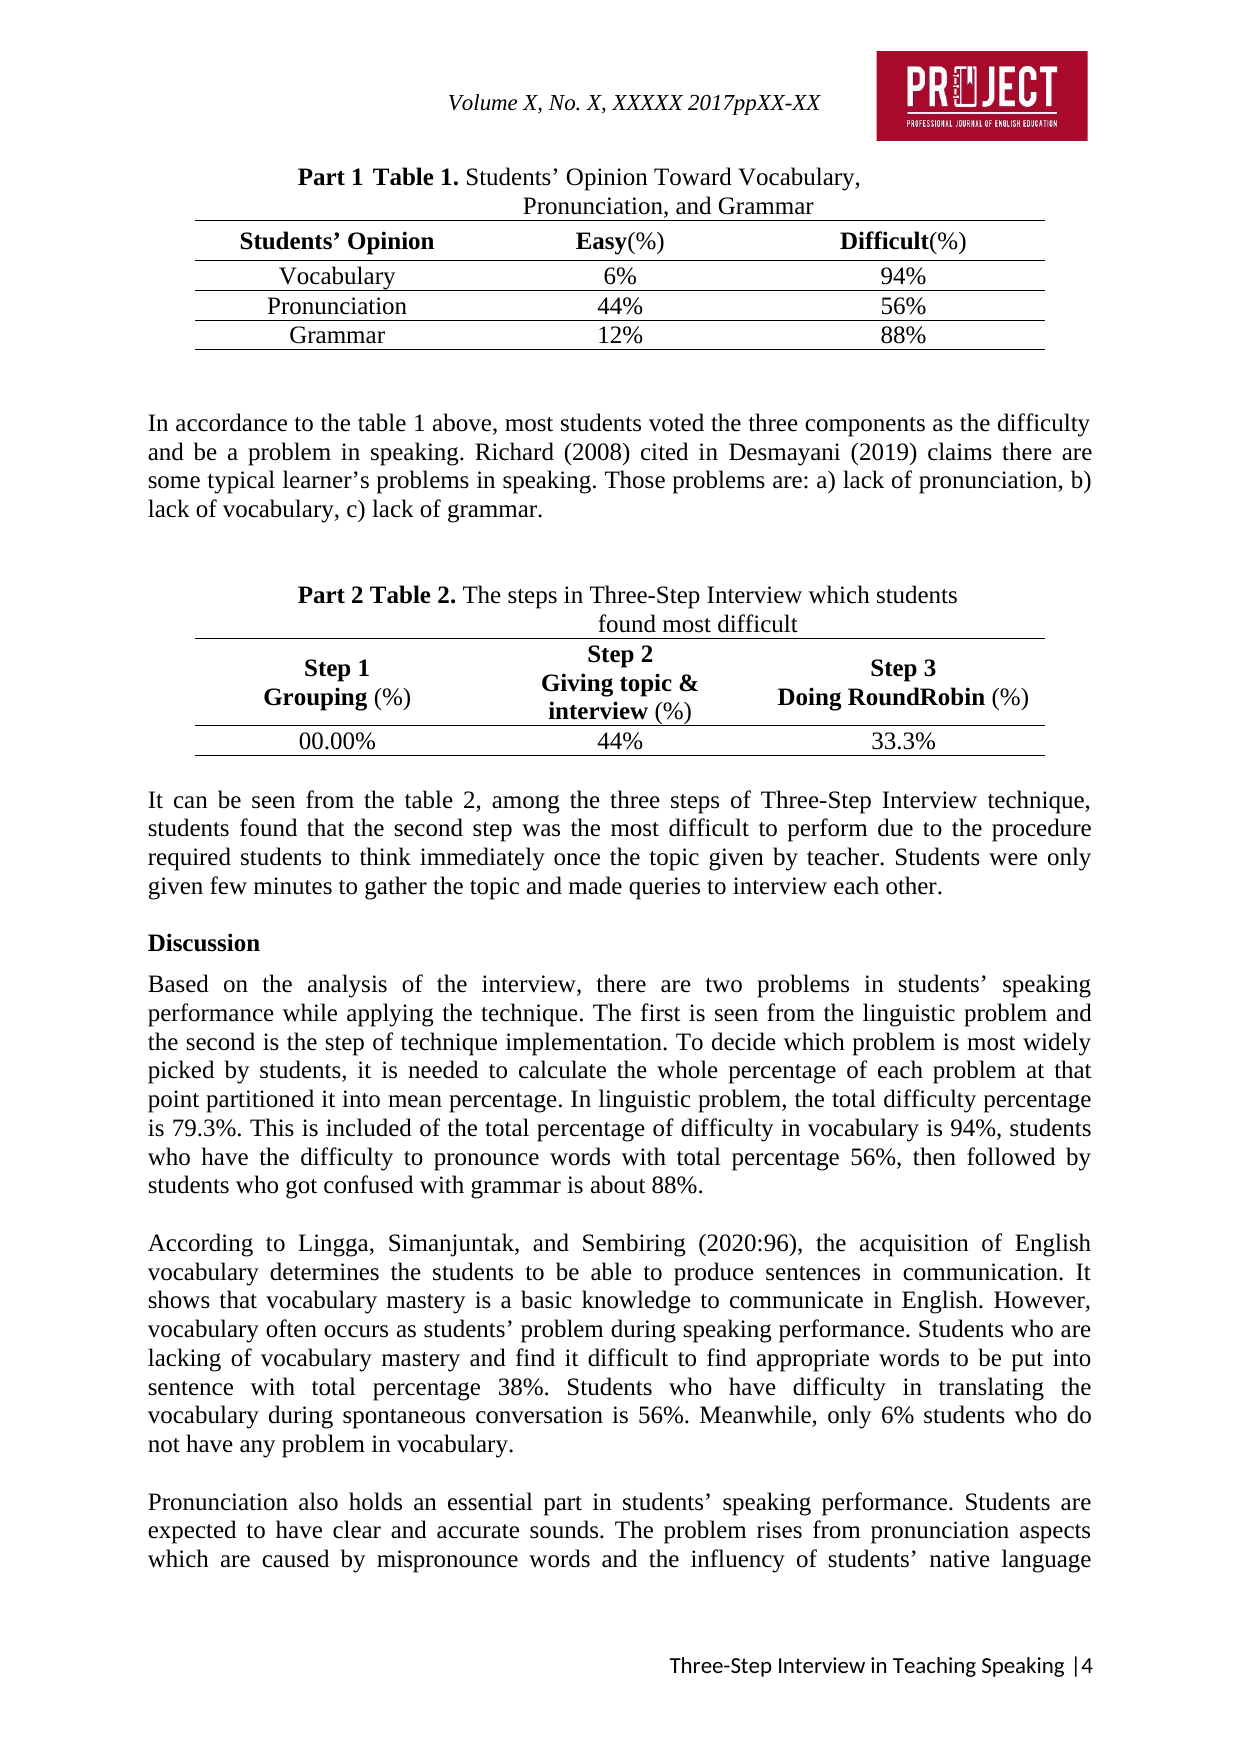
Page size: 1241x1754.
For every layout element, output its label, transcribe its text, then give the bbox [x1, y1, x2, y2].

text According to Lingga, Simanjuntak, and Sembiring (2020:96), the acquisition of English vocabulary determines the students to be able to produce sentences in communication. It shows that vocabulary mastery is a basic knowledge to communicate in English. However, vocabulary often occurs as students’ problem during speaking performance. Students who are lacking of vocabulary mastery and find it difficult to find appropriate words to be put into sentence with total percentage 38%. Students who have difficulty in translating the vocabulary during spontaneous conversation is 56%. Meanwhile, only 6% students who do not have any problem in vocabulary. [148, 1228, 1092, 1458]
text Based on the analysis of the interview, there are two problems in students’ speaking performance while applying the technique. The first is seen from the linguistic problem and the second is the step of technique implementation. To decide which problem is most widely picked by students, it is needed to calculate the whole percentage of each problem at that point partitioned it into mean percentage. In linguistic problem, the total difficulty percentage is 79.3%. This is included of the total percentage of difficulty in vocabulary is 94%, students who have the difficulty to pronounce words with total percentage 56%, then followed by students who got confused with grammar is about 88%. [148, 969, 1092, 1199]
table_cell 56% [762, 291, 1045, 319]
table_cell 6% [479, 261, 762, 290]
table_cell 44% [479, 726, 762, 755]
table_header Difficult(%) [762, 221, 1045, 260]
picture [876, 51, 1088, 141]
table_cell Vocabulary [195, 261, 478, 290]
table_cell Pronunciation [195, 291, 478, 319]
table_cell 12% [479, 321, 762, 349]
table_cell 00.00% [195, 726, 478, 755]
table_header Step 1 Grouping (%) [195, 639, 478, 725]
text In accordance to the table 1 above, most students voted the three components as the difficulty and be a problem in speaking. Richard (2008) cited in Desmayani (2019) claims there are some typical learner’s problems in speaking. Those problems are: a) lack of pronunciation, b) lack of vocabulary, c) lack of grammar. [148, 408, 1092, 523]
table_header Step 3 Doing RoundRobin (%) [762, 639, 1045, 725]
table_cell 44% [479, 291, 762, 319]
text Pronunciation, and Grammar [448, 191, 1092, 220]
table_cell 94% [762, 261, 1045, 290]
text Part 2 Table 2. The steps in Three-Step Interview which students [223, 580, 1092, 609]
text Part 1 Table 1. Students’ Opinion Toward Vocabulary, [223, 162, 1092, 191]
table_cell 33.3% [762, 726, 1045, 755]
table_cell 88% [762, 321, 1045, 349]
table_header Students’ Opinion [195, 221, 478, 260]
text It can be seen from the table 2, among the three steps of Three-Step Interview technique, students found that the second step was the most difficult to perform due to the procedure required students to think immediately once the topic given by teacher. Students were only given few minutes to gather the topic and made queries to interview each other. [148, 785, 1092, 900]
table_header Easy(%) [479, 221, 762, 260]
text Discussion [148, 928, 1092, 957]
text found most difficult [523, 609, 1092, 638]
table_header Step 2 Giving topic & interview (%) [479, 639, 762, 725]
table_cell Grammar [195, 321, 478, 349]
